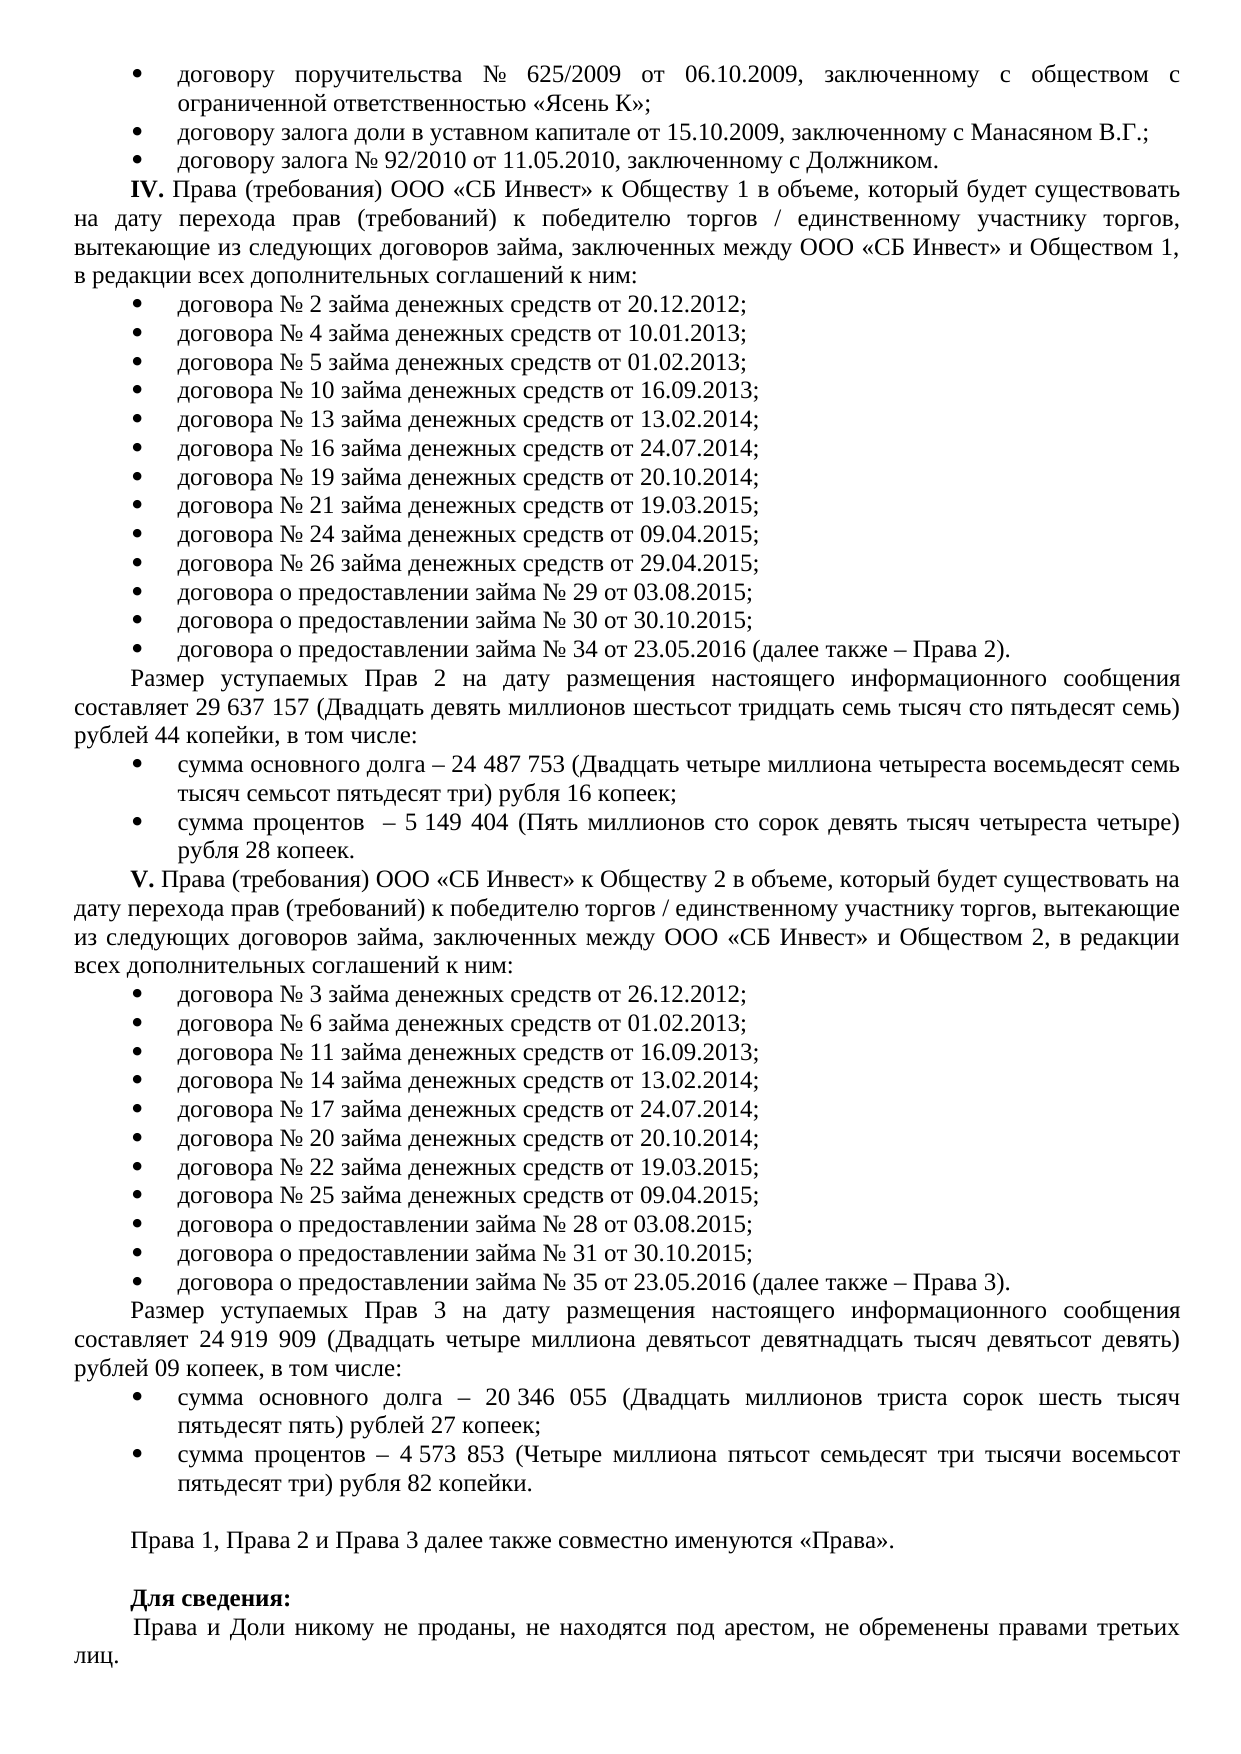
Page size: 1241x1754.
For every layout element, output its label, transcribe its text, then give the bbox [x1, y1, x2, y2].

list договора № 16 займа денежных средств от 24.07.2014; [133, 433, 1181, 462]
text Права 1, Права 2 и Права 3 далее также совместно именуются «Права». [74, 1525, 1181, 1554]
list договора № 3 займа денежных средств от 26.12.2012; [133, 979, 1181, 1008]
list договора № 11 займа денежных средств от 16.09.2013; [133, 1037, 1181, 1065]
text IV. Права (требования) ООО «СБ Инвест» к Обществу 1 в объеме, который будет существовать на дату перехода прав (требований) к победителю торгов / единственному участнику торгов, вытекающие из следующих договоров займа, заключенных между ООО «СБ Инвест» и Обществом 1, в редакции всех дополнительных соглашений к ним: [74, 174, 1181, 289]
list договора № 5 займа денежных средств от 01.02.2013; [133, 347, 1181, 375]
list договора № 2 займа денежных средств от 20.12.2012; [133, 289, 1181, 318]
text Права и Доли никому не проданы, не находятся под арестом, не обременены правами третьих лиц. [74, 1612, 1181, 1669]
text V. Права (требования) ООО «СБ Инвест» к Обществу 2 в объеме, который будет существовать на дату перехода прав (требований) к победителю торгов / единственному участнику торгов, вытекающие из следующих договоров займа, заключенных между ООО «СБ Инвест» и Обществом 2, в редакции всех дополнительных соглашений к ним: [74, 864, 1181, 979]
list договора № 6 займа денежных средств от 01.02.2013; [133, 1008, 1181, 1037]
list сумма процентов – 4 573 853 (Четыре миллиона пятьсот семьдесят три тысячи восемьсот пятьдесят три) рубля 82 копейки. [133, 1439, 1181, 1497]
text Размер уступаемых Прав 2 на дату размещения настоящего информационного сообщения составляет 29 637 157 (Двадцать девять миллионов шестьсот тридцать семь тысяч сто пятьдесят семь) рублей 44 копейки, в том числе: [74, 663, 1181, 749]
list договора № 22 займа денежных средств от 19.03.2015; [133, 1152, 1181, 1180]
list сумма процентов – 5 149 404 (Пять миллионов сто сорок девять тысяч четыреста четыре) рубля 28 копеек. [133, 807, 1181, 864]
text Размер уступаемых Прав 3 на дату размещения настоящего информационного сообщения составляет 24 919 909 (Двадцать четыре миллиона девятьсот девятнадцать тысяч девятьсот девять) рублей 09 копеек, в том числе: [74, 1295, 1181, 1382]
list договора о предоставлении займа № 31 от 30.10.2015; [133, 1238, 1181, 1267]
list договора № 25 займа денежных средств от 09.04.2015; [133, 1180, 1181, 1209]
list сумма основного долга – 20 346 055 (Двадцать миллионов триста сорок шесть тысяч пятьдесят пять) рублей 27 копеек; [133, 1382, 1181, 1439]
list договора о предоставлении займа № 29 от 03.08.2015; [133, 577, 1181, 605]
list договора № 21 займа денежных средств от 19.03.2015; [133, 490, 1181, 519]
list договора № 24 займа денежных средств от 09.04.2015; [133, 519, 1181, 548]
list договору залога доли в уставном капитале от 15.10.2009, заключенному с Манасяном В.Г.; [133, 117, 1181, 145]
list договора № 17 займа денежных средств от 24.07.2014; [133, 1094, 1181, 1123]
list договора № 4 займа денежных средств от 10.01.2013; [133, 318, 1181, 347]
list договора № 10 займа денежных средств от 16.09.2013; [133, 375, 1181, 404]
list договора № 26 займа денежных средств от 29.04.2015; [133, 548, 1181, 577]
text Для сведения: [74, 1583, 1187, 1612]
list договора № 20 займа денежных средств от 20.10.2014; [133, 1123, 1181, 1152]
list сумма основного долга – 24 487 753 (Двадцать четыре миллиона четыреста восемьдесят семь тысяч семьсот пятьдесят три) рубля 16 копеек; [133, 749, 1181, 807]
list договора о предоставлении займа № 35 от 23.05.2016 (далее также – Права 3). [133, 1267, 1181, 1295]
list договора о предоставлении займа № 30 от 30.10.2015; [133, 605, 1181, 634]
list договора о предоставлении займа № 28 от 03.08.2015; [133, 1209, 1181, 1238]
list договору поручительства № 625/2009 от 06.10.2009, заключенному с обществом с ограниченной ответственностью «Ясень К»; [133, 59, 1181, 117]
list договора № 13 займа денежных средств от 13.02.2014; [133, 404, 1181, 433]
list договора о предоставлении займа № 34 от 23.05.2016 (далее также – Права 2). [133, 634, 1181, 663]
list договора № 14 займа денежных средств от 13.02.2014; [133, 1065, 1181, 1094]
list договора № 19 займа денежных средств от 20.10.2014; [133, 462, 1181, 490]
list договору залога № 92/2010 от 11.05.2010, заключенному с Должником. [133, 145, 1181, 174]
